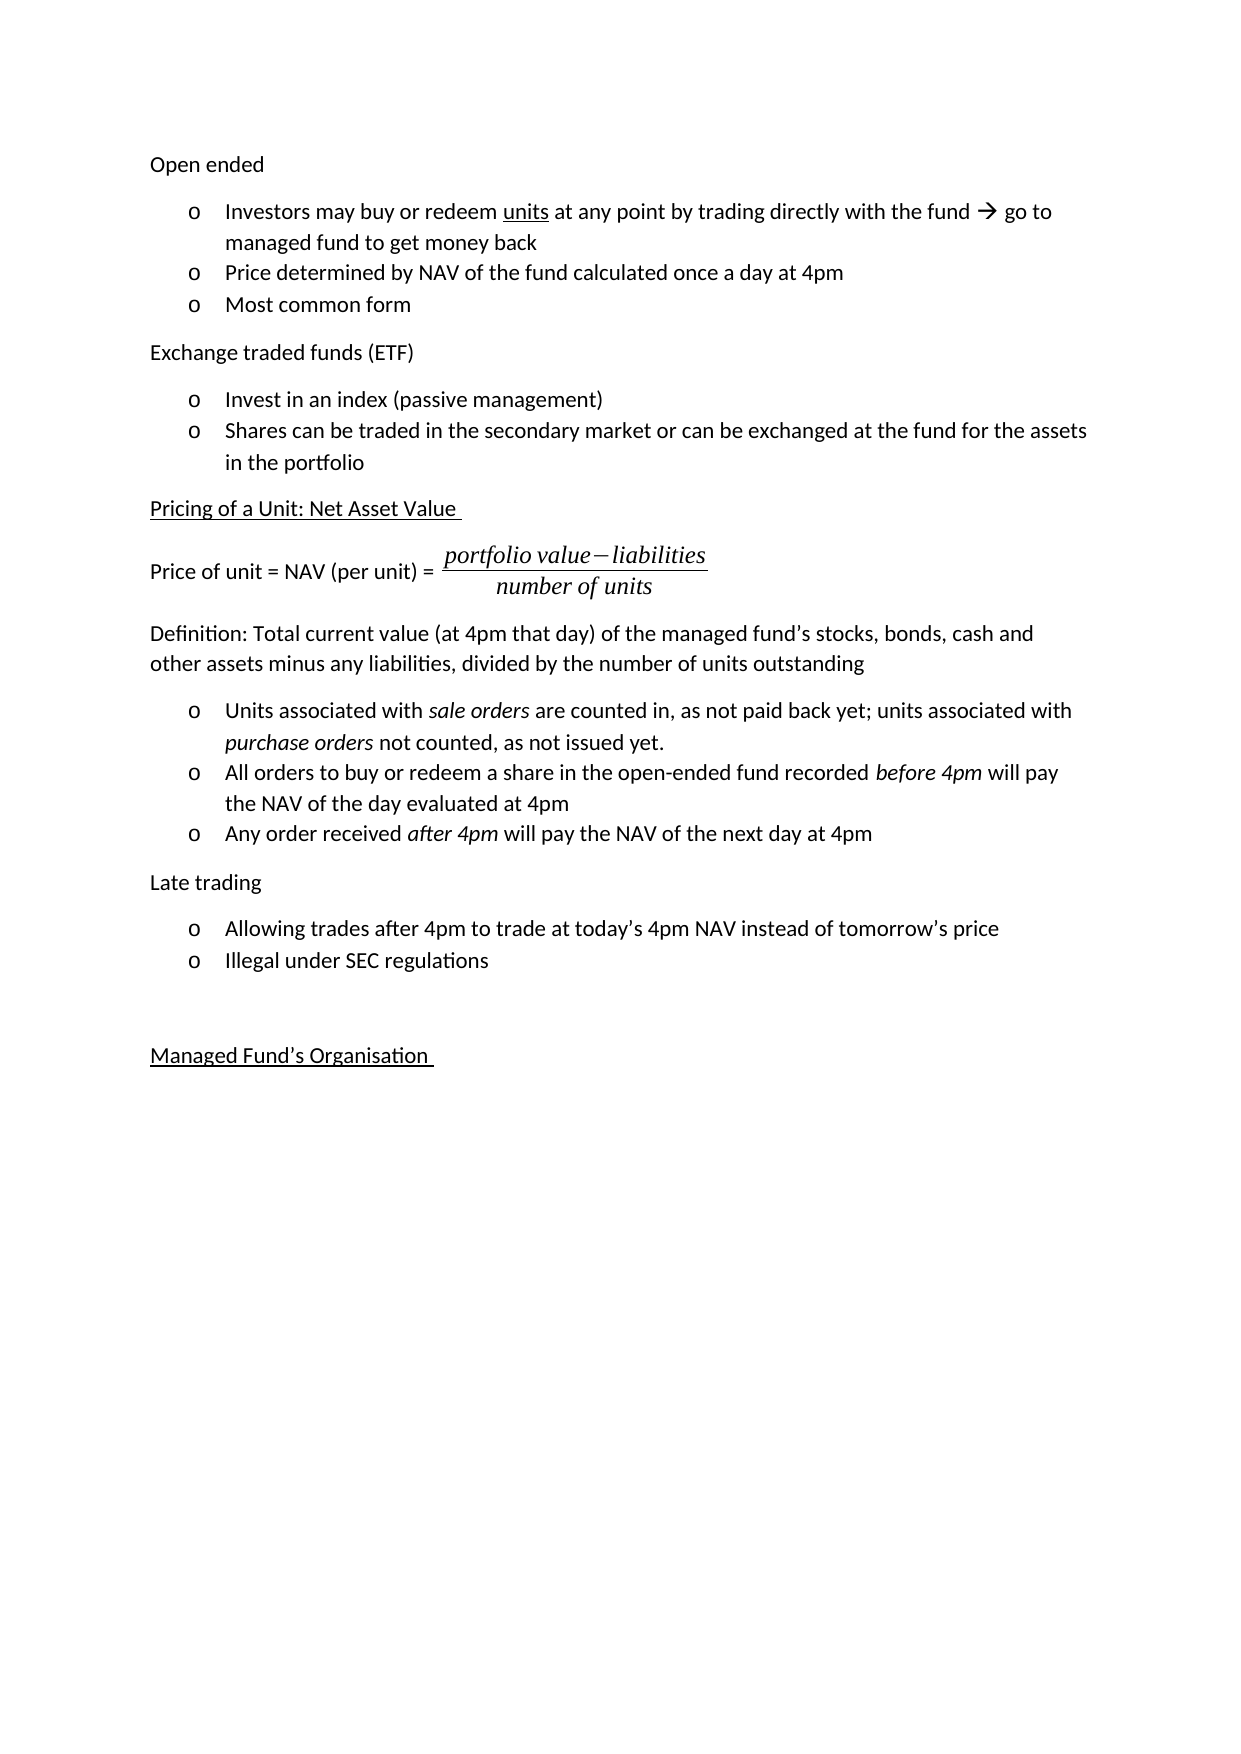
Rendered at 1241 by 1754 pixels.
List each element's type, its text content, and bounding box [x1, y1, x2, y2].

list Units associated with sale orders are counted in, as not paid back yet; units associated with purchase orders not counted, as not issued yet. [187, 696, 1090, 756]
list Invest in an index (passive management) [187, 385, 1090, 414]
list Shares can be traded in the secondary market or can be exchanged at the fund for the assets in the portfolio [187, 416, 1090, 476]
list Illegal under SEC regulations [187, 946, 1090, 975]
list Price determined by NAV of the fund calculated once a day at 4pm [187, 258, 1090, 288]
text Exchange traded funds (ETF) [150, 338, 1090, 366]
list Allowing trades after 4pm to trade at today’s 4pm NAV instead of tomorrow’s price [187, 914, 1090, 944]
text Late trading [150, 868, 1090, 896]
text Definition: Total current value (at 4pm that day) of the managed fund’s stocks, bonds, cash and other assets minus any liabilities, divided by the number of units outstanding [150, 619, 1090, 677]
list Any order received after 4pm will pay the NAV of the next day at 4pm [187, 819, 1090, 849]
list Investors may buy or redeem units at any point by trading directly with the fund go to managed fund to get money back [187, 197, 1090, 256]
list All orders to buy or redeem a share in the open-ended fund recorded before 4pm will pay the NAV of the day evaluated at 4pm [187, 758, 1090, 817]
text Price of unit = NAV (per unit) = [150, 541, 1090, 600]
list Most common form [187, 290, 1090, 319]
text Open ended [150, 150, 1090, 178]
text Managed Fund’s Organisation [150, 1041, 1090, 1069]
text Pricing of a Unit: Net Asset Value [150, 494, 1090, 523]
